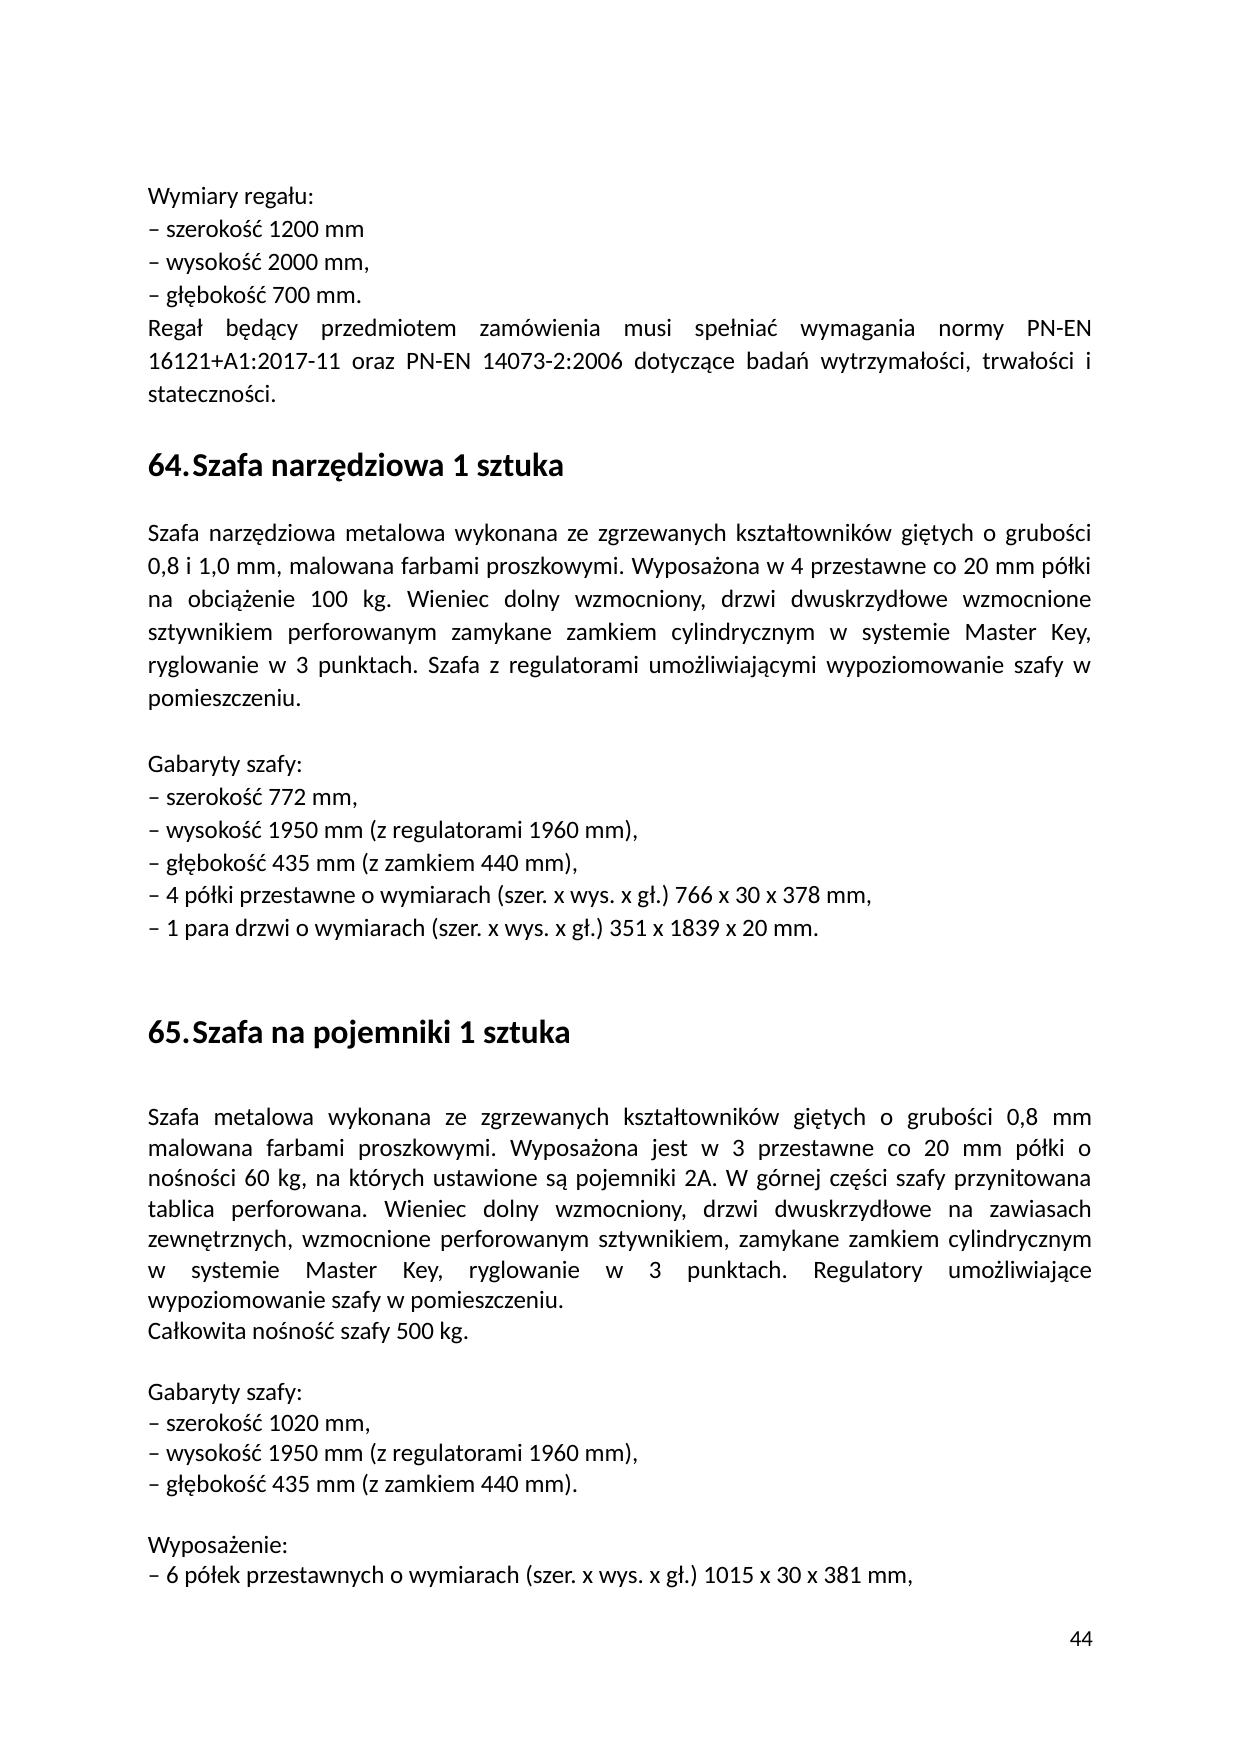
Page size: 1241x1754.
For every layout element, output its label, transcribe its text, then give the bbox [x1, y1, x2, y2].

text – głębokość 435 mm (z zamkiem 440 mm). [148, 1468, 1093, 1498]
list Wymiary regału: [148, 181, 1093, 211]
list Szafa narzędziowa metalowa wykonana ze zgrzewanych kształtowników giętych o grubości 0,8 i 1,0 mm, malowana farbami proszkowymi. Wyposażona w 4 przestawne co 20 mm półki na obciążenie 100 kg. Wieniec dolny wzmocniony, drzwi dwuskrzydłowe wzmocnione sztywnikiem perforowanym zamykane zamkiem cylindrycznym w systemie Master Key, ryglowanie w 3 punktach. Szafa z regulatorami umożliwiającymi wypoziomowanie szafy w pomieszczeniu. [148, 517, 1093, 713]
list – wysokość 1950 mm (z regulatorami 1960 mm), [148, 814, 1093, 844]
text Gabaryty szafy: [148, 1376, 1093, 1407]
text Całkowita nośność szafy 500 kg. [148, 1315, 1093, 1346]
list Gabaryty szafy: [148, 748, 1093, 778]
list – głębokość 700 mm. [148, 279, 1093, 310]
text – wysokość 1950 mm (z regulatorami 1960 mm), [148, 1437, 1093, 1468]
text Szafa metalowa wykonana ze zgrzewanych kształtowników giętych o grubości 0,8 mm malowana farbami proszkowymi. Wyposażona jest w 3 przestawne co 20 mm półki o nośności 60 kg, na których ustawione są pojemniki 2A. W górnej części szafy przynitowana tablica perforowana. Wieniec dolny wzmocniony, drzwi dwuskrzydłowe na zawiasach zewnętrznych, wzmocnione perforowanym sztywnikiem, zamykane zamkiem cylindrycznym w systemie Master Key, ryglowanie w 3 punktach. Regulatory umożliwiające wypoziomowanie szafy w pomieszczeniu. [148, 1102, 1093, 1315]
list – wysokość 2000 mm, [148, 246, 1093, 277]
text – szerokość 1020 mm, [148, 1407, 1093, 1437]
list Szafa narzędziowa 1 sztuka [148, 444, 1093, 484]
list – 4 półki przestawne o wymiarach (szer. x wys. x gł.) 766 x 30 x 378 mm, [148, 879, 1093, 910]
list – szerokość 1200 mm [148, 213, 1093, 244]
list – szerokość 772 mm, [148, 781, 1093, 811]
list – głębokość 435 mm (z zamkiem 440 mm), [148, 847, 1093, 877]
list – 1 para drzwi o wymiarach (szer. x wys. x gł.) 351 x 1839 x 20 mm. [148, 912, 1093, 943]
text Wyposażenie: [148, 1529, 1093, 1559]
list Regał będący przedmiotem zamówienia musi spełniać wymagania normy PN-EN 16121+A1:2017-11 oraz PN-EN 14073-2:2006 dotyczące badań wytrzymałości, trwałości i stateczności. [148, 312, 1093, 408]
list Szafa na pojemniki 1 sztuka [148, 1011, 1093, 1052]
text – 6 półek przestawnych o wymiarach (szer. x wys. x gł.) 1015 x 30 x 381 mm, [148, 1559, 1093, 1590]
